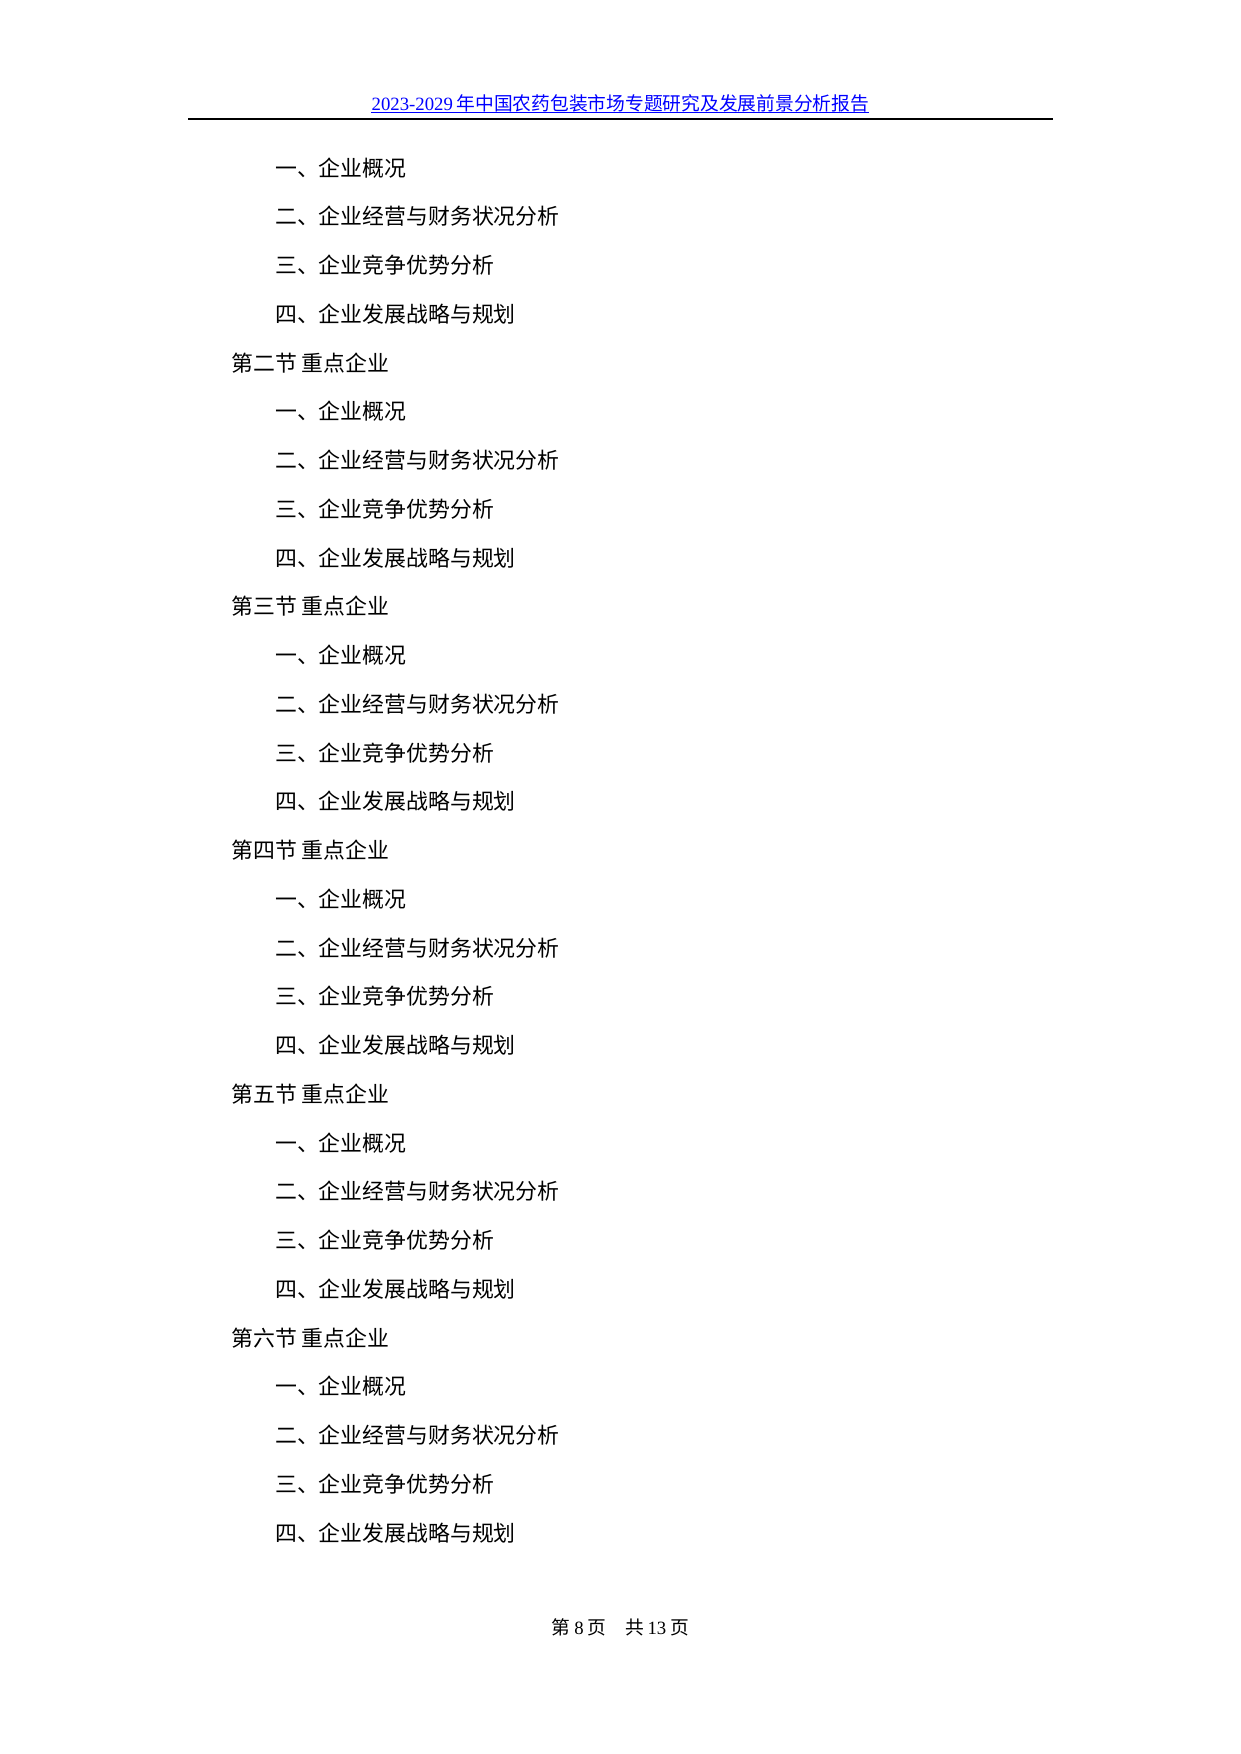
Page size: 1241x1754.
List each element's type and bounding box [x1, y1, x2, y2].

text [187, 150, 1053, 1548]
